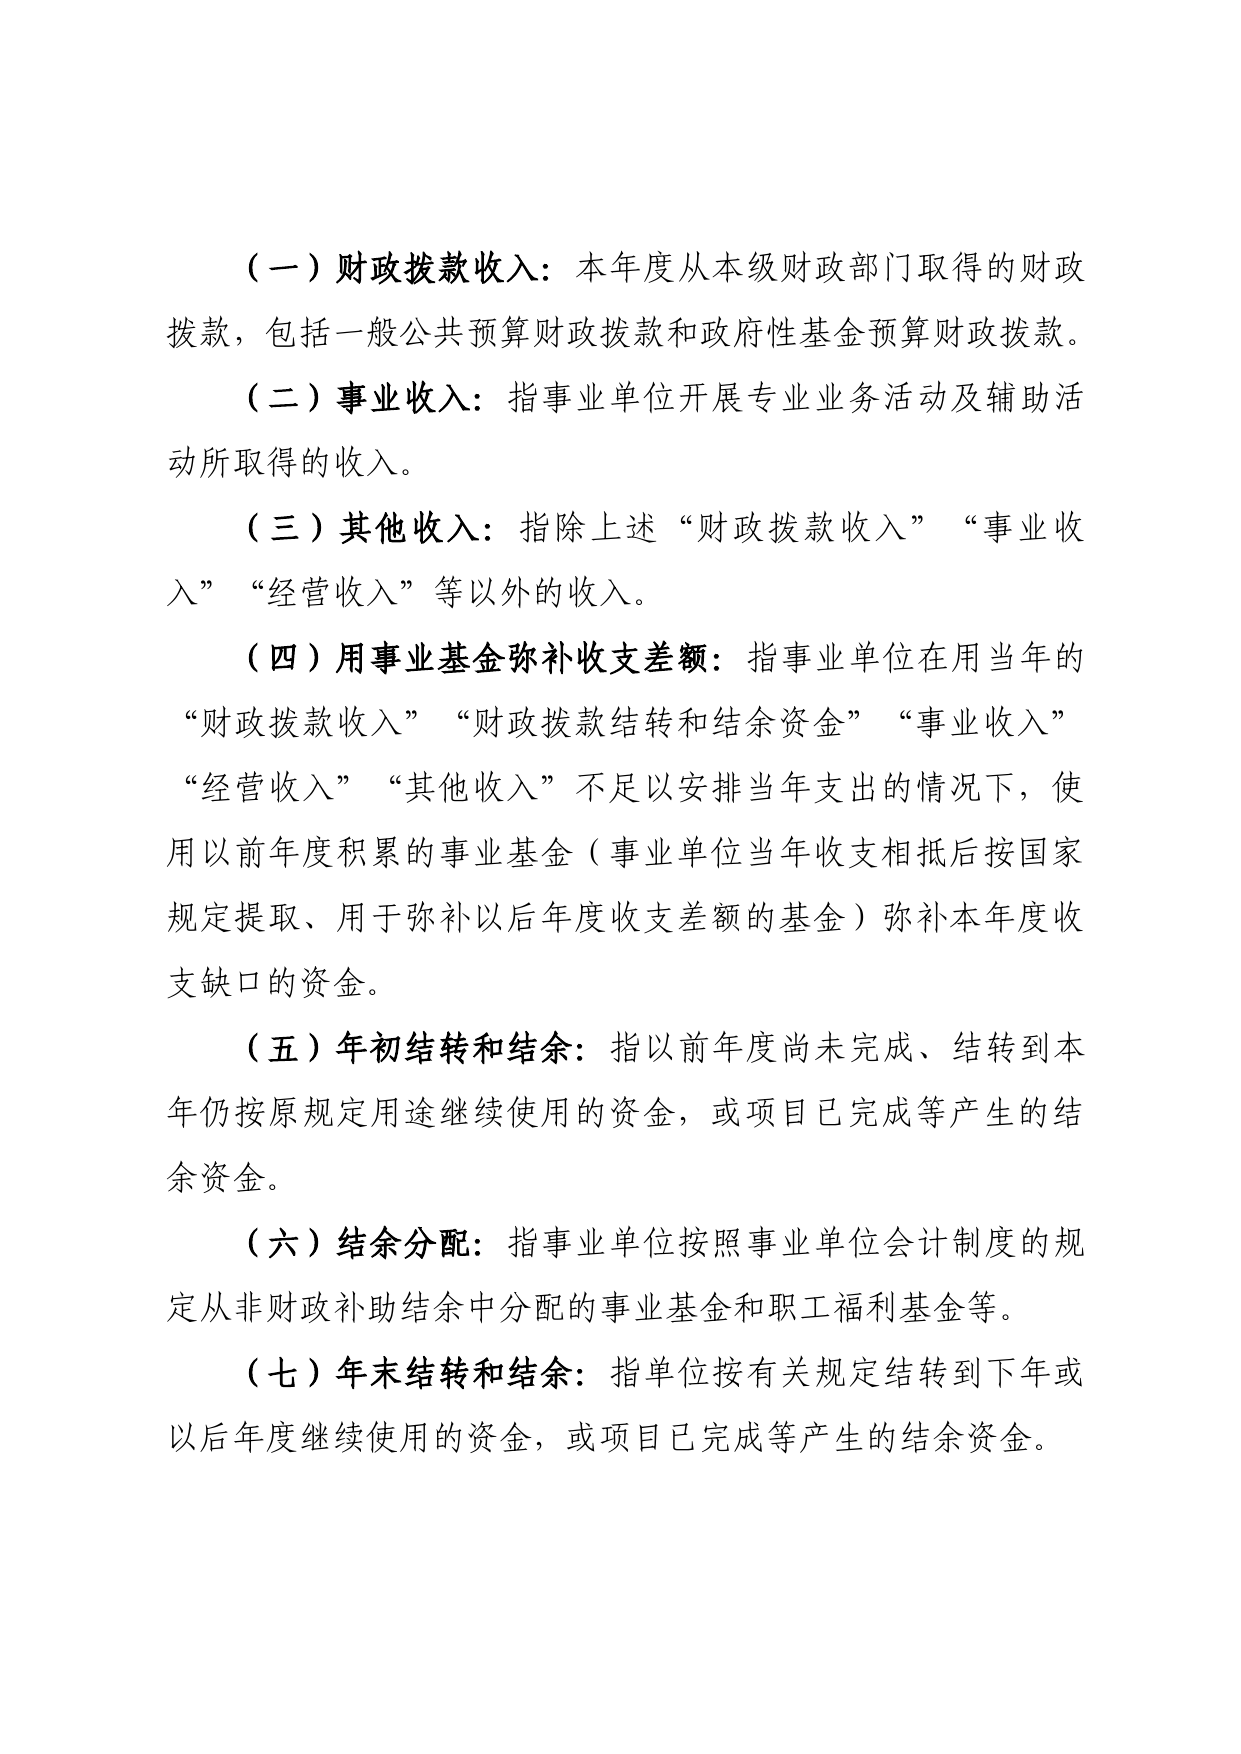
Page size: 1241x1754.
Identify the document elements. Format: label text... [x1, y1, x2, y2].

text （二）事业收入：指事业单位开展专业业务活动及辅助活动所取得的收入。 [165, 363, 1087, 493]
text （四）用事业基金弥补收支差额：指事业单位在用当年的“财政拨款收入”“财政拨款结转和结余资金”“事业收入”“经营收入”“其他收入”不足以安排当年支出的情况下，使用以前年度积累的事业基金（事业单位当年收支相抵后按国家规定提取、用于弥补以后年度收支差额的基金）弥补本年度收支缺口的资金。 [165, 623, 1087, 1013]
text （三）其他收入：指除上述“财政拨款收入”“事业收入”“经营收入”等以外的收入。 [165, 493, 1087, 623]
text （五）年初结转和结余：指以前年度尚未完成、结转到本年仍按原规定用途继续使用的资金，或项目已完成等产生的结余资金。 [165, 1013, 1087, 1208]
text （一）财政拨款收入：本年度从本级财政部门取得的财政拨款，包括一般公共预算财政拨款和政府性基金预算财政拨款。 [165, 233, 1087, 363]
text （七）年末结转和结余：指单位按有关规定结转到下年或以后年度继续使用的资金，或项目已完成等产生的结余资金。 [165, 1338, 1087, 1468]
text （六）结余分配：指事业单位按照事业单位会计制度的规定从非财政补助结余中分配的事业基金和职工福利基金等。 [165, 1208, 1087, 1338]
